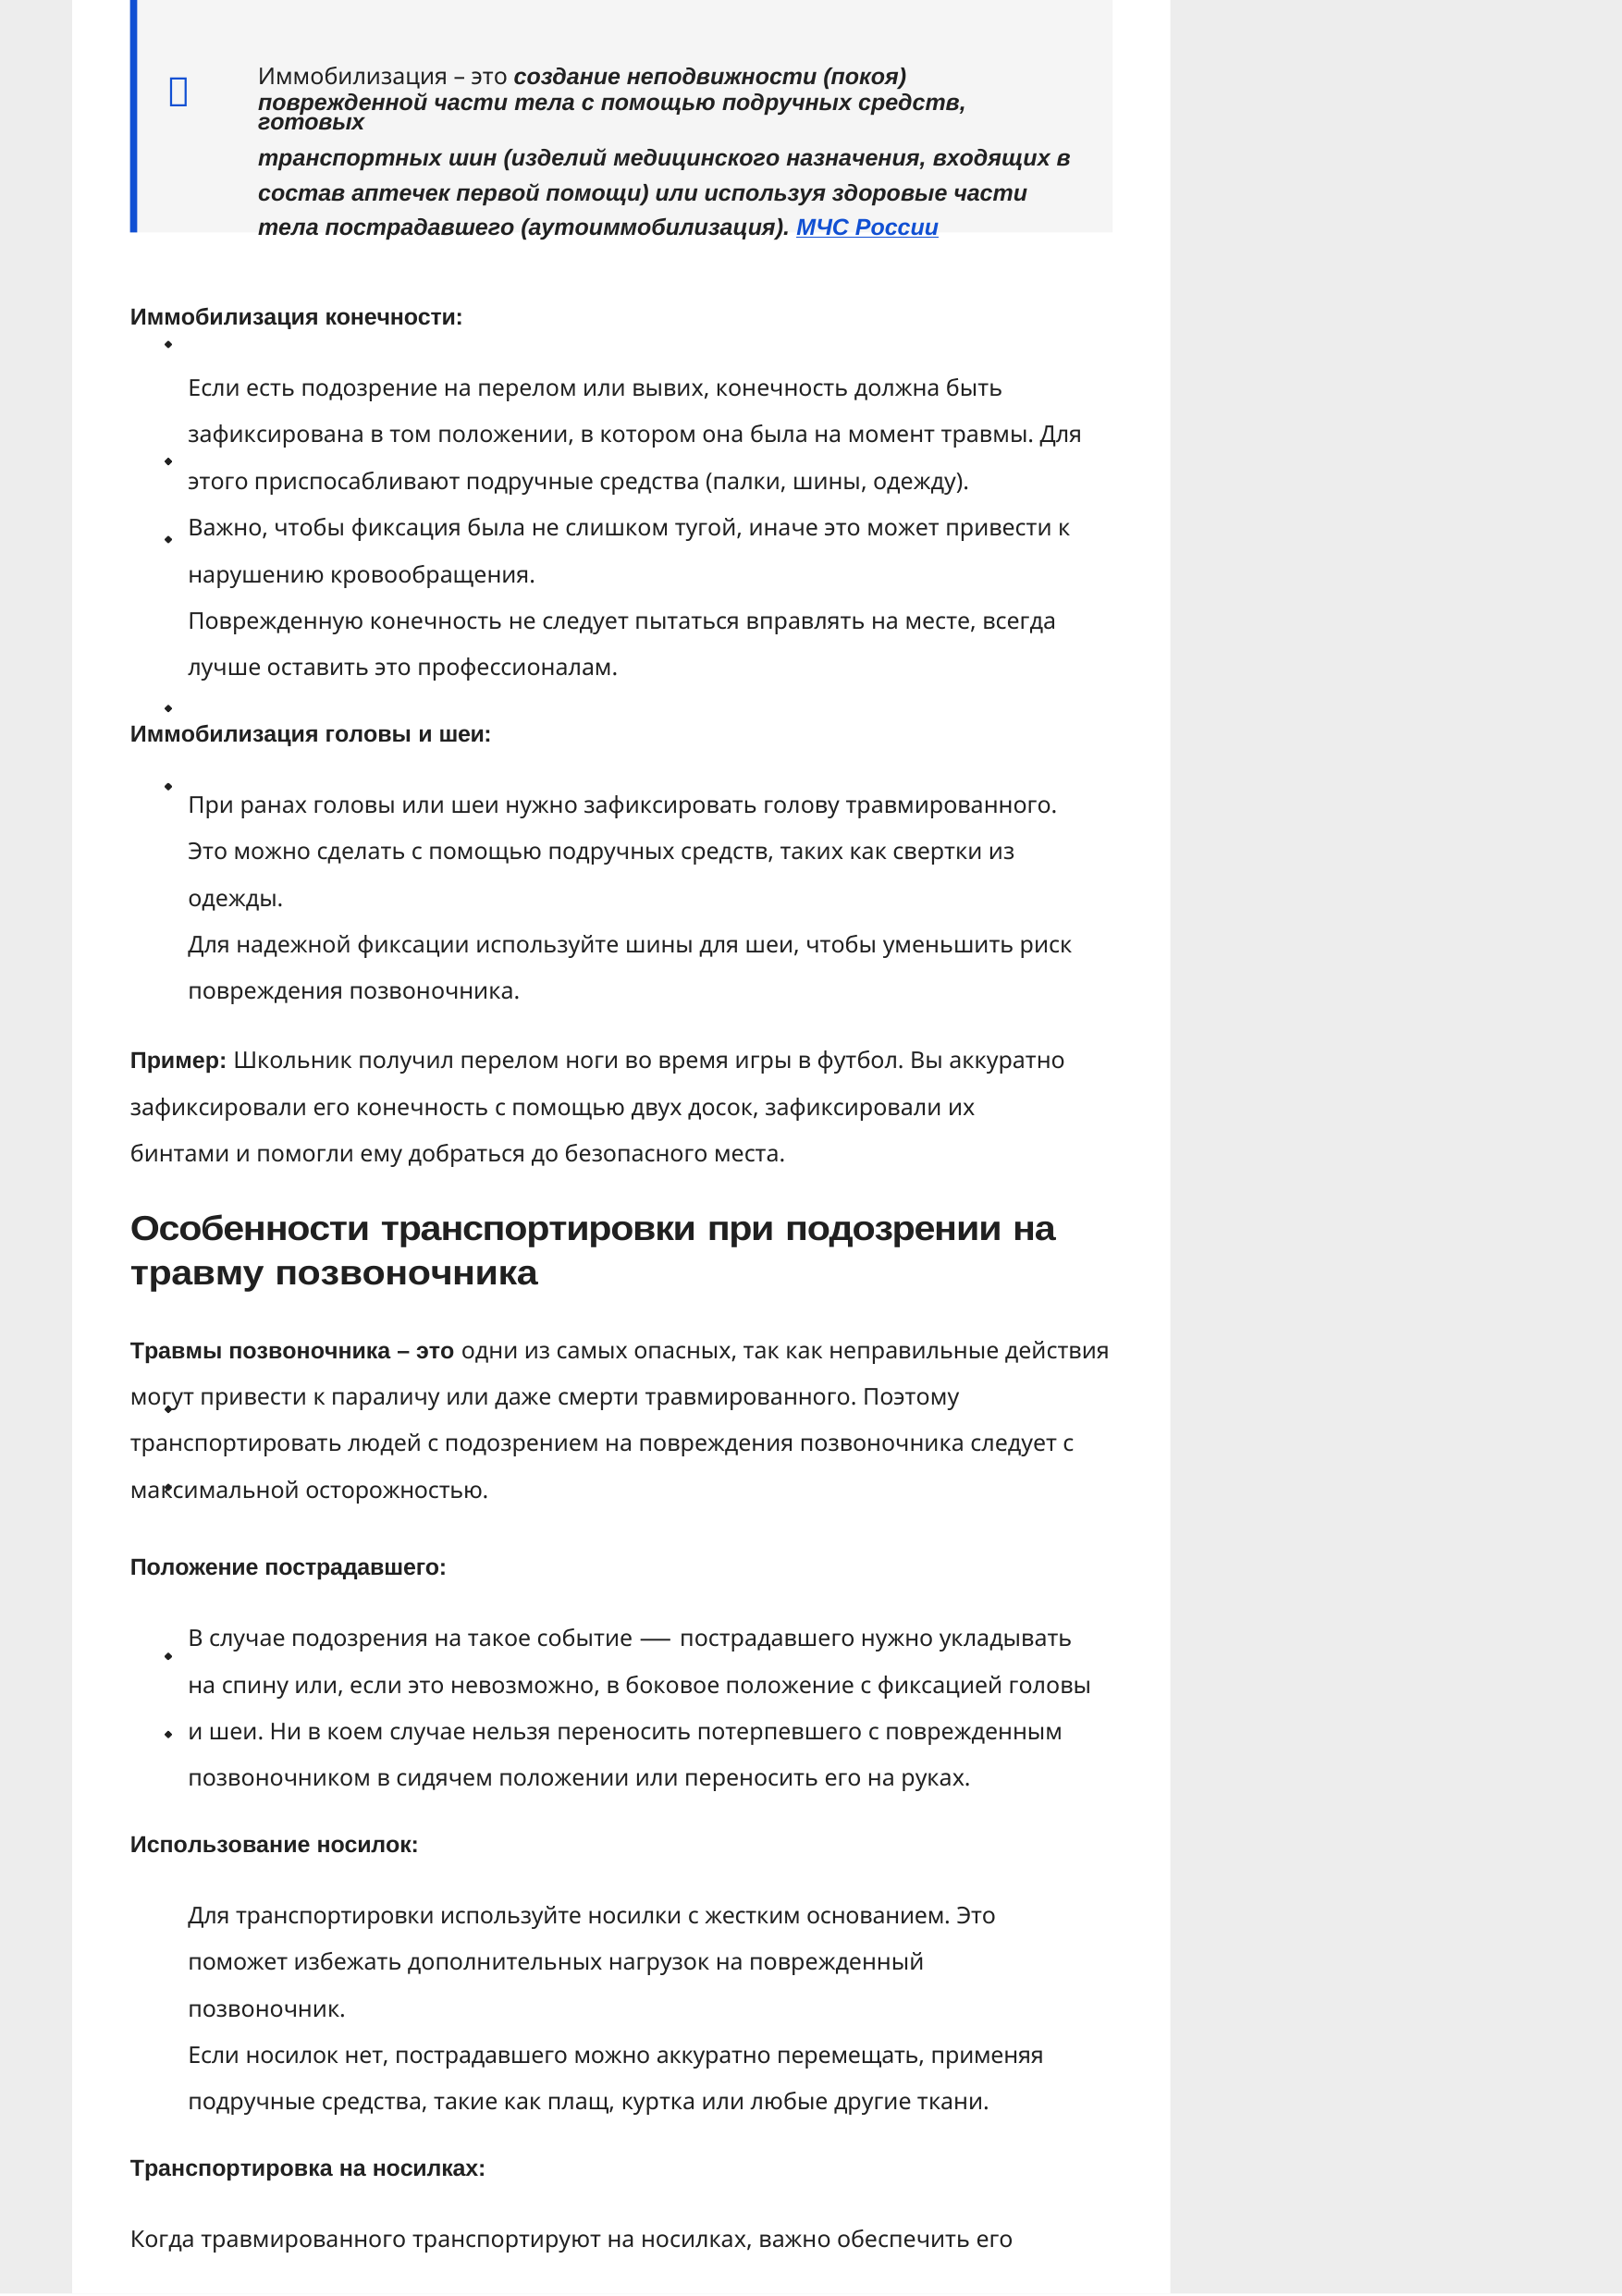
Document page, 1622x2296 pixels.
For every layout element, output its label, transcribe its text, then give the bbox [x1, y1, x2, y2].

text При ранах головы или шеи нужно зафиксировать голову травмированного. Это можно сделать с помощью подручных средств, таких как свертки из одежды. [188, 789, 1072, 913]
text Травмы позвоночника – это одни из самых опасных, так как неправильные действия могут привести к параличу или даже смерти травмированного. Поэтому транспортировать людей с подозрением на повреждения позвоночника следует с максимальной осторожностью. [130, 1333, 1112, 1504]
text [130, 2223, 1072, 2254]
text транспортных шин (изделий медицинского назначения, входящих в состав аптечек первой помощи) или используя здоровые части тела пострадавшего (аутоиммобилизация). МЧС России [258, 144, 1072, 239]
text Пример: Школьник получил перелом ноги во время игры в футбол. Вы аккуратно зафиксировали его конечность с помощью двух досок, зафиксировали их бинтами и помогли ему добраться до безопасного места. [130, 1044, 1072, 1168]
subtitle Особенности транспортировки при подозрении на травму позвоночника [130, 1208, 1072, 1292]
text  Иммобилизация – это создание неподвижности (покоя) поврежденной части тела с помощью подручных средств, готовых [166, 40, 1078, 135]
text Если носилок нет, пострадавшего можно аккуратно перемещать, применяя подручные средства, такие как плащ, куртка или любые другие ткани. [188, 2038, 1072, 2117]
text Поврежденную конечность не следует пытаться вправлять на месте, всегда лучше оставить это профессионалам. [188, 604, 1112, 682]
text В случае подозрения на такое событие — пострадавшего нужно укладывать на спину или, если это невозможно, в боковое положение с фиксацией головы и шеи. Ни в коем случае нельзя переносить потерпевшего с поврежденным позвоночником в сидячем положении или переносить его на руках. [188, 1622, 1102, 1793]
subtitle Использование носилок: [130, 1831, 1622, 1857]
subtitle Иммобилизация конечности: [130, 303, 1622, 330]
subtitle Транспортировка на носилках: [130, 2155, 1622, 2181]
text Для транспортировки используйте носилки с жестким основанием. Это поможет избежать дополнительных нагрузок на поврежденный позвоночник. [188, 1899, 1072, 2023]
subtitle Иммобилизация головы и шеи: [130, 720, 1622, 746]
text Для надежной фиксации используйте шины для шеи, чтобы уменьшить риск повреждения позвоночника. [188, 927, 1072, 1006]
text Если есть подозрение на перелом или вывих, конечность должна быть зафиксирована в том положении, в котором она была на момент травмы. Для этого приспосабливают подручные средства (палки, шины, одежду). [188, 372, 1112, 496]
text Важно, чтобы фиксация была не слишком тугой, иначе это может привести к нарушению кровообращения. [188, 511, 1072, 589]
subtitle Положение пострадавшего: [130, 1553, 1622, 1580]
